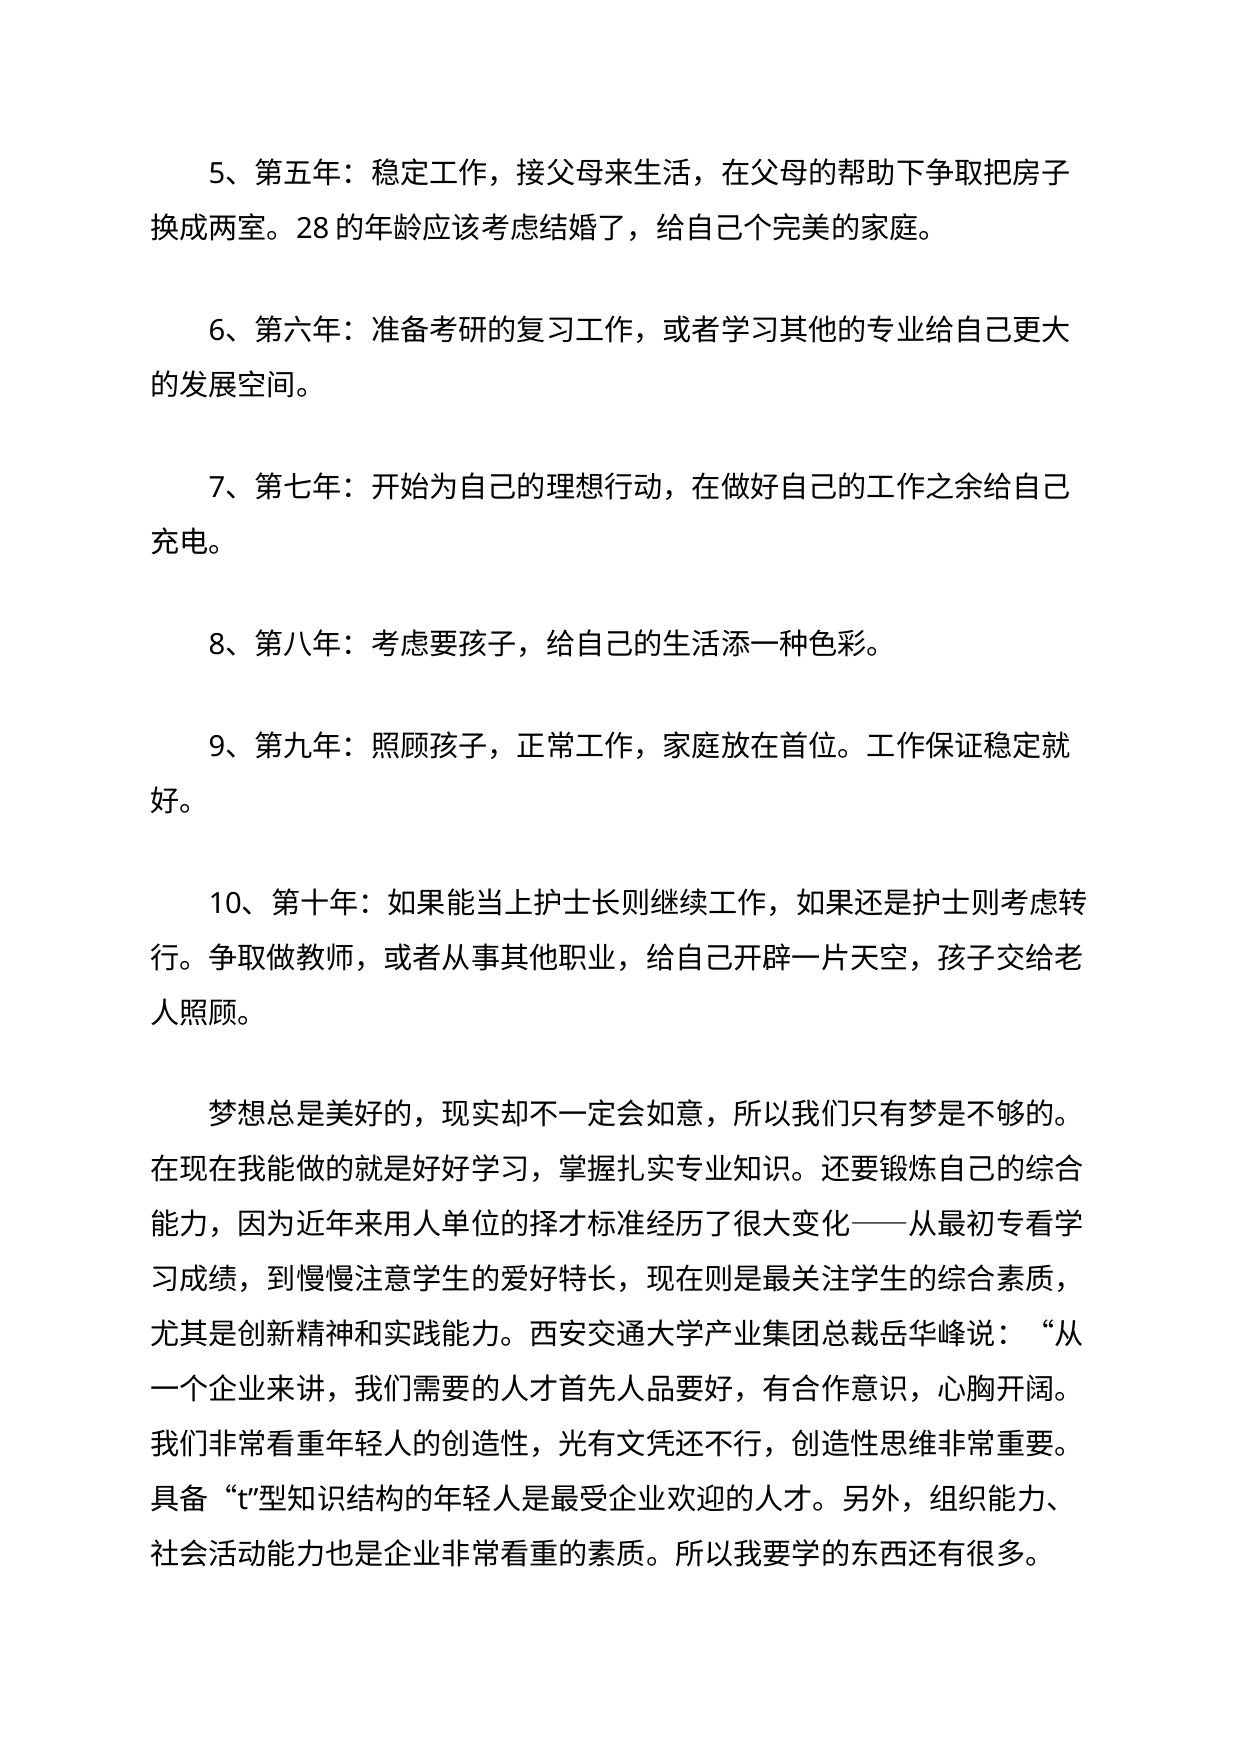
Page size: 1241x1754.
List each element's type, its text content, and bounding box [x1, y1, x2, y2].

text 梦想总是美好的，现实却不一定会如意，所以我们只有梦是不够的。在现在我能做的就是好好学习，掌握扎实专业知识。还要锻炼自己的综合能力，因为近年来用人单位的择才标准经历了很大变化——从最初专看学习成绩，到慢慢注意学生的爱好特长，现在则是最关注学生的综合素质，尤其是创新精神和实践能力。西安交通大学产业集团总裁岳华峰说：“从一个企业来讲，我们需要的人才首先人品要好，有合作意识，心胸开阔。我们非常看重年轻人的创造性，光有文凭还不行，创造性思维非常重要。具备“t”型知识结构的年轻人是最受企业欢迎的人才。另外，组织能力、社会活动能力也是企业非常看重的素质。所以我要学的东西还有很多。 [150, 1091, 1090, 1572]
text 6、第六年：准备考研的复习工作，或者学习其他的专业给自己更大的发展空间。 [150, 307, 1090, 404]
text 8、第八年：考虑要孩子，给自己的生活添一种色彩。 [150, 621, 1090, 663]
text 10、第十年：如果能当上护士长则继续工作，如果还是护士则考虑转行。争取做教师，或者从事其他职业，给自己开辟一片天空，孩子交给老人照顾。 [150, 879, 1090, 1031]
text 7、第七年：开始为自己的理想行动，在做好自己的工作之余给自己充电。 [150, 464, 1090, 561]
text 5、第五年：稳定工作，接父母来生活，在父母的帮助下争取把房子换成两室。28的年龄应该考虑结婚了，给自己个完美的家庭。 [150, 150, 1090, 247]
text 9、第九年：照顾孩子，正常工作，家庭放在首位。工作保证稳定就好。 [150, 722, 1090, 820]
